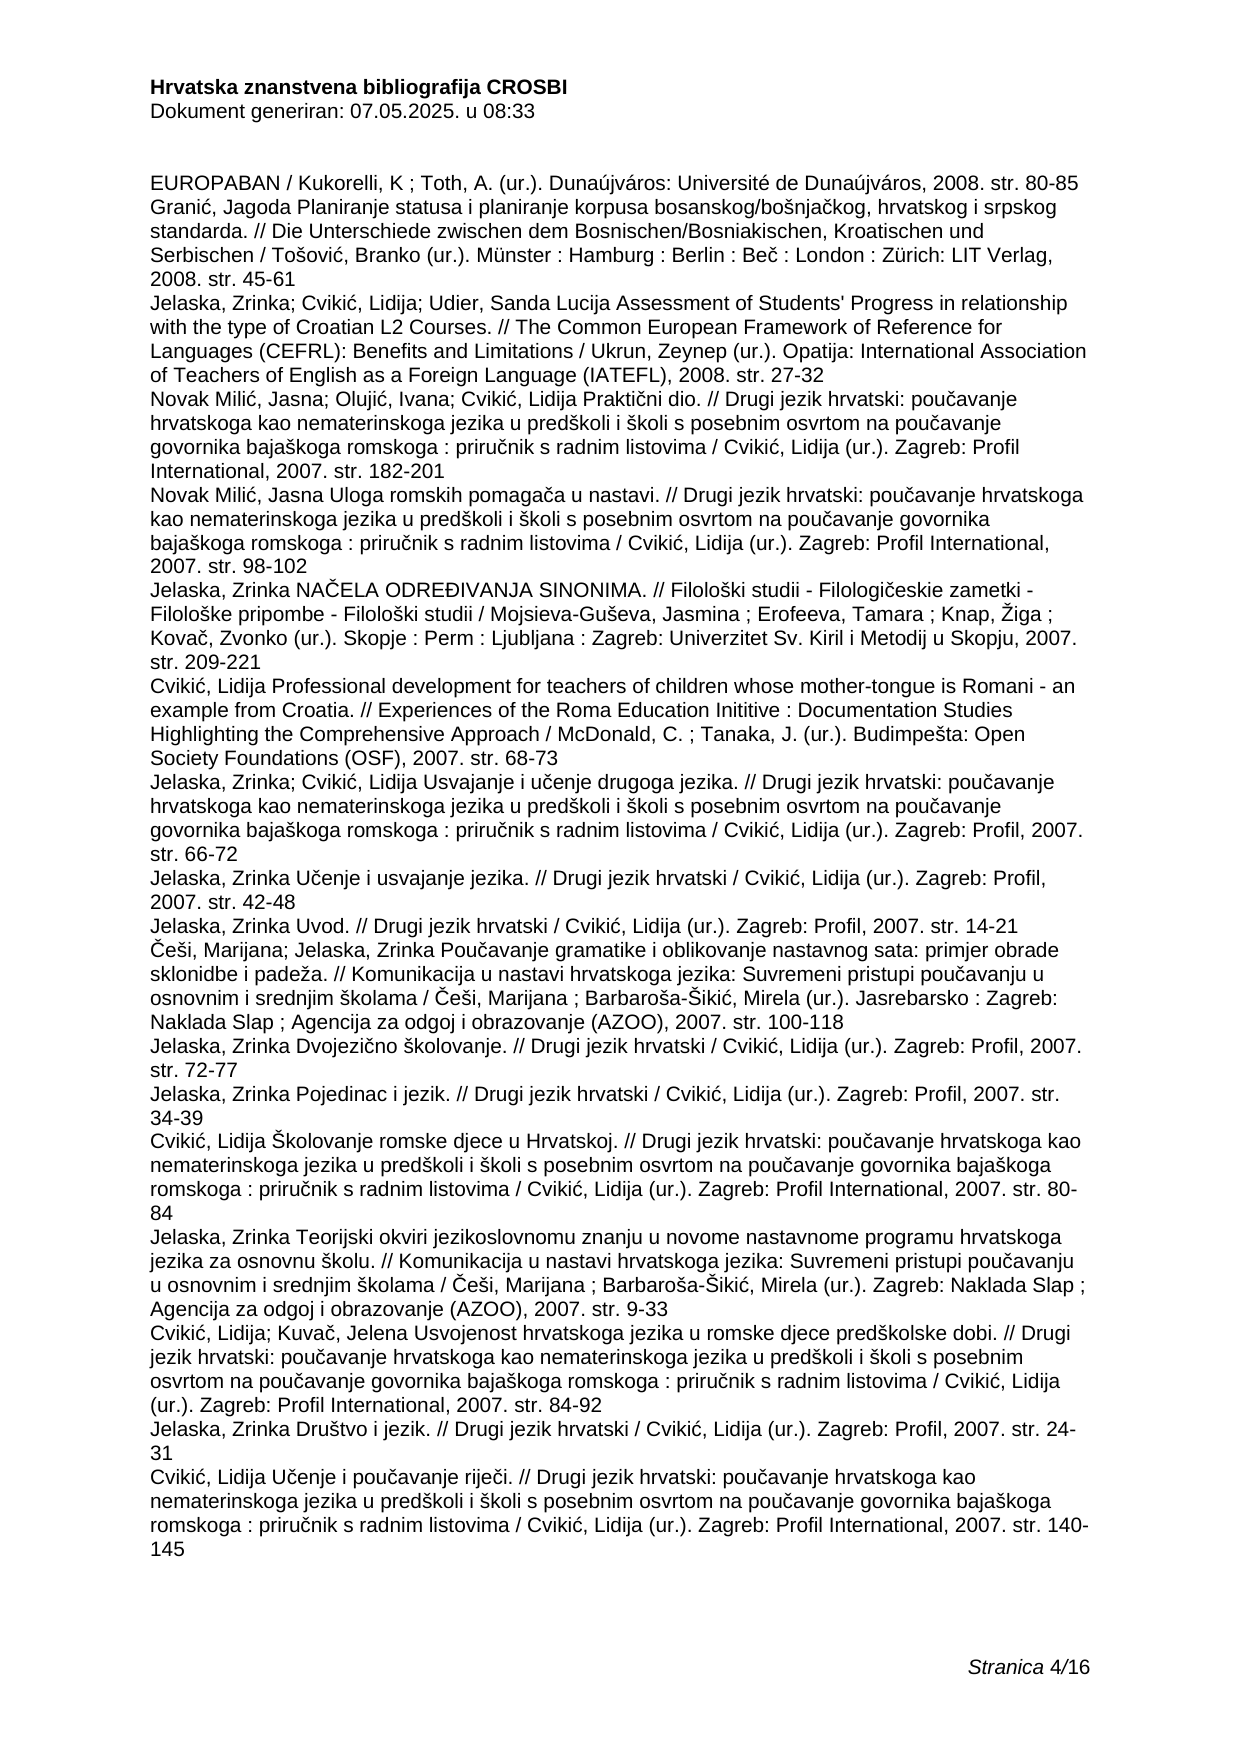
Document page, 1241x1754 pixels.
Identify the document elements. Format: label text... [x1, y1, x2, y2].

text Cvikić, Lidija [150, 1129, 1090, 1225]
text Jelaska, Zrinka [150, 866, 1090, 914]
text Jelaska, Zrinka; Cvikić, Lidija; Udier, Sanda Lucija [150, 291, 1090, 387]
text Jelaska, Zrinka [150, 914, 1090, 938]
text Jelaska, Zrinka [150, 1033, 1090, 1081]
text Cvikić, Lidija; Kuvač, Jelena [150, 1321, 1090, 1417]
text Novak Milić, Jasna; Olujić, Ivana; Cvikić, Lidija [150, 387, 1090, 482]
text Jelaska, Zrinka [150, 1081, 1090, 1129]
text Jelaska, Zrinka; Cvikić, Lidija [150, 770, 1090, 866]
text Jelaska, Zrinka [150, 1225, 1090, 1321]
text Cvikić, Lidija [150, 674, 1090, 770]
text Granić, Jagoda [150, 195, 1090, 291]
text Jelaska, Zrinka [150, 578, 1090, 674]
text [150, 171, 1090, 195]
text Jelaska, Zrinka [150, 1417, 1090, 1465]
text Novak Milić, Jasna [150, 482, 1090, 578]
text Češi, Marijana; Jelaska, Zrinka [150, 938, 1090, 1033]
text Cvikić, Lidija [150, 1465, 1090, 1561]
